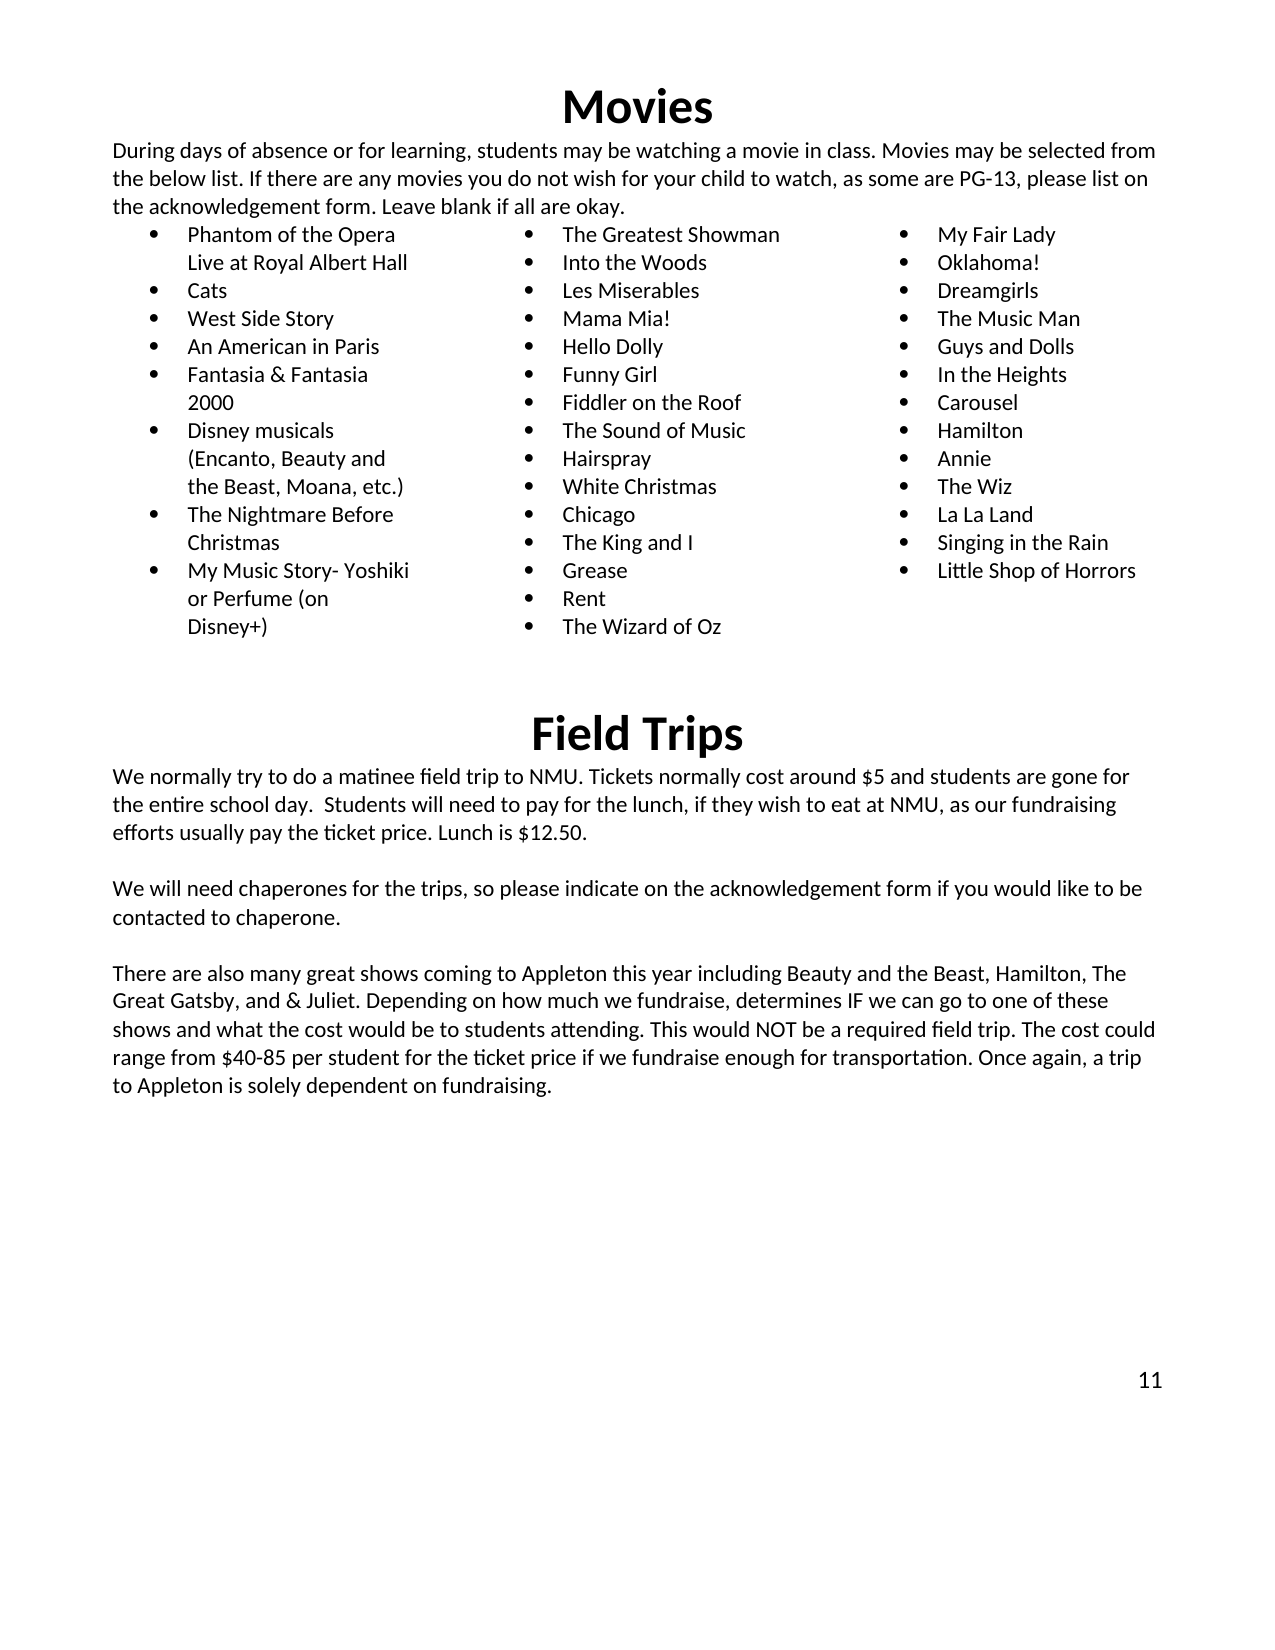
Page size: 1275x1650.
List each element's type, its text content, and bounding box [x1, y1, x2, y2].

list Singing in the Rain [900, 528, 1162, 556]
list My Music Story- Yoshiki or Perfume (on Disney+) [150, 556, 412, 640]
list Mama Mia! [525, 304, 787, 332]
list In the Heights [900, 360, 1162, 388]
list Disney musicals (Encanto, Beauty and the Beast, Moana, etc.) [150, 416, 412, 500]
list La La Land [900, 500, 1162, 528]
list Oklahoma! [900, 248, 1162, 276]
list Little Shop of Horrors [900, 556, 1162, 584]
list Chicago [525, 500, 787, 528]
subtitle Field Trips [112, 701, 1162, 762]
text We will need chaperones for the trips, so please indicate on the acknowledgement form if you would like to be contacted to chaperone. [112, 874, 1162, 931]
list The Wizard of Oz [525, 612, 787, 640]
text During days of absence or for learning, students may be watching a movie in class. Movies may be selected from the below list. If there are any movies you do not wish for your child to watch, as some are PG-13, please list on the acknowledgement form. Leave blank if all are okay. [112, 136, 1162, 220]
list West Side Story [150, 304, 412, 332]
text We normally try to do a matinee field trip to NMU. Tickets normally cost around $5 and students are gone for the entire school day. Students will need to pay for the lunch, if they wish to eat at NMU, as our fundraising efforts usually pay the ticket price. Lunch is $12.50. [112, 762, 1162, 847]
list Guys and Dolls [900, 332, 1162, 360]
list Funny Girl [525, 360, 787, 388]
list Fantasia & Fantasia 2000 [150, 360, 412, 416]
list An American in Paris [150, 332, 412, 360]
list Grease [525, 556, 787, 584]
list Rent [525, 584, 787, 612]
list Annie [900, 444, 1162, 472]
list The Greatest Showman [525, 220, 787, 248]
list Hello Dolly [525, 332, 787, 360]
list Carousel [900, 388, 1162, 416]
list The Music Man [900, 304, 1162, 332]
list Hamilton [900, 416, 1162, 444]
text There are also many great shows coming to Appleton this year including Beauty and the Beast, Hamilton, The Great Gatsby, and & Juliet. Depending on how much we fundraise, determines IF we can go to one of these shows and what the cost would be to students attending. This would NOT be a required field trip. The cost could range from $40-85 per student for the ticket price if we fundraise enough for transportation. Once again, a trip to Appleton is solely dependent on fundraising. [112, 959, 1162, 1099]
list Les Miserables [525, 276, 787, 304]
list White Christmas [525, 472, 787, 500]
list The Sound of Music [525, 416, 787, 444]
list Cats [150, 276, 412, 304]
list Into the Woods [525, 248, 787, 276]
list Dreamgirls [900, 276, 1162, 304]
list The Wiz [900, 472, 1162, 500]
list The King and I [525, 528, 787, 556]
list Fiddler on the Roof [525, 388, 787, 416]
list The Nightmare Before Christmas [150, 500, 412, 556]
list My Fair Lady [900, 220, 1162, 248]
list Phantom of the Opera Live at Royal Albert Hall [150, 220, 412, 276]
list Hairspray [525, 444, 787, 472]
subtitle Movies [112, 75, 1162, 136]
